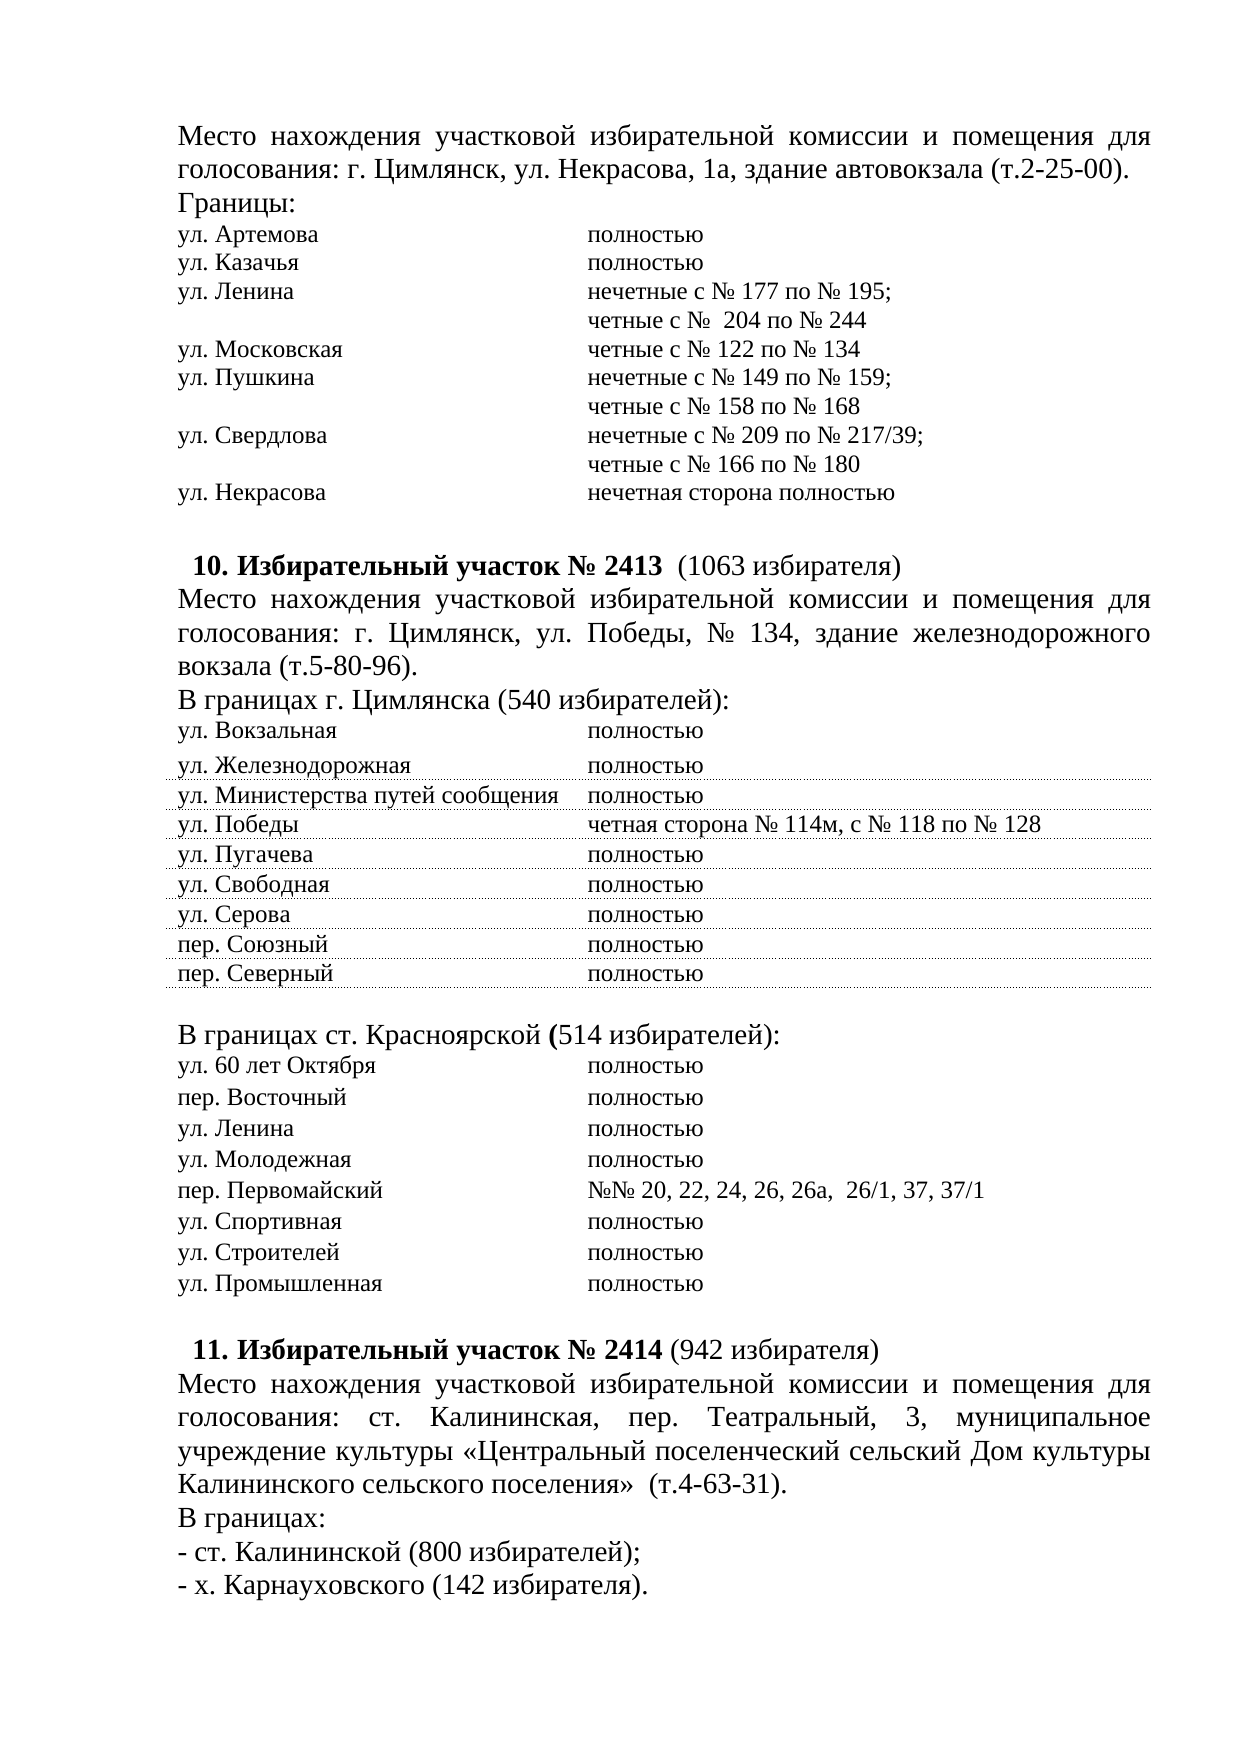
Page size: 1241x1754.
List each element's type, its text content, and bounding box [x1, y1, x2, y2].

table_cell ул. Казачья [166, 248, 576, 276]
table_cell пер. Северный [166, 958, 576, 987]
table_cell нечетные с № 209 по № 217/39; четные с № 166 по № 180 [576, 420, 1152, 477]
table_cell нечетные с № 149 по № 159; четные с № 158 по № 168 [576, 363, 1152, 420]
table_cell пер. Союзный [166, 928, 576, 957]
table_cell ул. Пушкина [166, 363, 576, 420]
table_cell ул. Некрасова [166, 478, 576, 514]
table_cell ул. Молодежная [166, 1144, 576, 1175]
table_cell пер. Первомайский [166, 1175, 576, 1206]
table_cell ул. Спортивная [166, 1206, 576, 1237]
table_cell ул. Серова [166, 898, 576, 928]
table_cell четные с № 122 по № 134 [576, 334, 1152, 362]
table_cell полностью [576, 898, 1152, 928]
table_cell полностью [576, 1082, 1152, 1113]
table_header ул. 60 лет Октября [166, 1051, 576, 1082]
table_cell полностью [576, 1268, 1152, 1299]
table_cell ул. Победы [166, 809, 576, 838]
table_cell нечетная сторона полностью [576, 478, 1152, 514]
table_cell полностью [576, 1237, 1152, 1268]
table_cell ул. Свердлова [166, 420, 576, 477]
table_cell ул. Пугачева [166, 838, 576, 868]
table_cell полностью [576, 838, 1152, 868]
table_cell нечетные с № 177 по № 195; четные с № 204 по № 244 [576, 276, 1152, 334]
table_cell №№ 20, 22, 24, 26, 26а, 26/1, 37, 37/1 [576, 1175, 1152, 1206]
table_cell ул. Ленина [166, 1113, 576, 1144]
table_cell ул. Железнодорожная [166, 750, 576, 779]
text Границы: [177, 185, 1152, 219]
table_cell полностью [576, 1206, 1152, 1237]
table_cell ул. Промышленная [166, 1268, 576, 1299]
table_header полностью [576, 1051, 1152, 1082]
table_cell полностью [576, 958, 1152, 987]
table_cell ул. Московская [166, 334, 576, 362]
text - х. Карнауховского (142 избирателя). [177, 1567, 1152, 1601]
table_cell ул. Ленина [166, 276, 576, 334]
text Место нахождения участковой избирательной комиссии и помещения для голосования: г. Цимлянск, ул. Победы, № 134, здание железнодорожного вокзала (т.5-80-96). [177, 581, 1152, 682]
table_cell полностью [576, 750, 1152, 779]
text В границах г. Цимлянска (540 избирателей): [177, 682, 1152, 716]
table_header ул. Артемова [166, 219, 576, 247]
text Место нахождения участковой избирательной комиссии и помещения для голосования: ст. Калининская, пер. Театральный, 3, муниципальное учреждение культуры «Центральный поселенческий сельский Дом культуры Калининского сельского поселения» (т.4-63-31). [177, 1366, 1152, 1500]
text В границах ст. Красноярской (514 избирателей): [177, 1017, 1152, 1051]
table_cell полностью [576, 928, 1152, 957]
table_cell полностью [576, 868, 1152, 898]
table_cell полностью [576, 1144, 1152, 1175]
table_cell полностью [576, 779, 1152, 808]
table_cell ул. Министерства путей сообщения [166, 779, 576, 808]
table_cell полностью [576, 248, 1152, 276]
list Избирательный участок № 2414 (942 избирателя) [192, 1332, 1152, 1366]
table_cell ул. Строителей [166, 1237, 576, 1268]
table_cell полностью [576, 1113, 1152, 1144]
table_cell ул. Свободная [166, 868, 576, 898]
text Место нахождения участковой избирательной комиссии и помещения для голосования: г. Цимлянск, ул. Некрасова, 1а, здание автовокзала (т.2-25-00). [177, 118, 1152, 185]
text - ст. Калининской (800 избирателей); [177, 1534, 1152, 1567]
table_header полностью [576, 716, 1152, 750]
text В границах: [177, 1500, 1152, 1534]
table_cell пер. Восточный [166, 1082, 576, 1113]
table_cell четная сторона № 114м, с № 118 по № 128 [576, 809, 1152, 838]
table_header полностью [576, 219, 1152, 247]
list Избирательный участок № 2413 (1063 избирателя) [192, 548, 1152, 581]
table_header ул. Вокзальная [166, 716, 576, 750]
